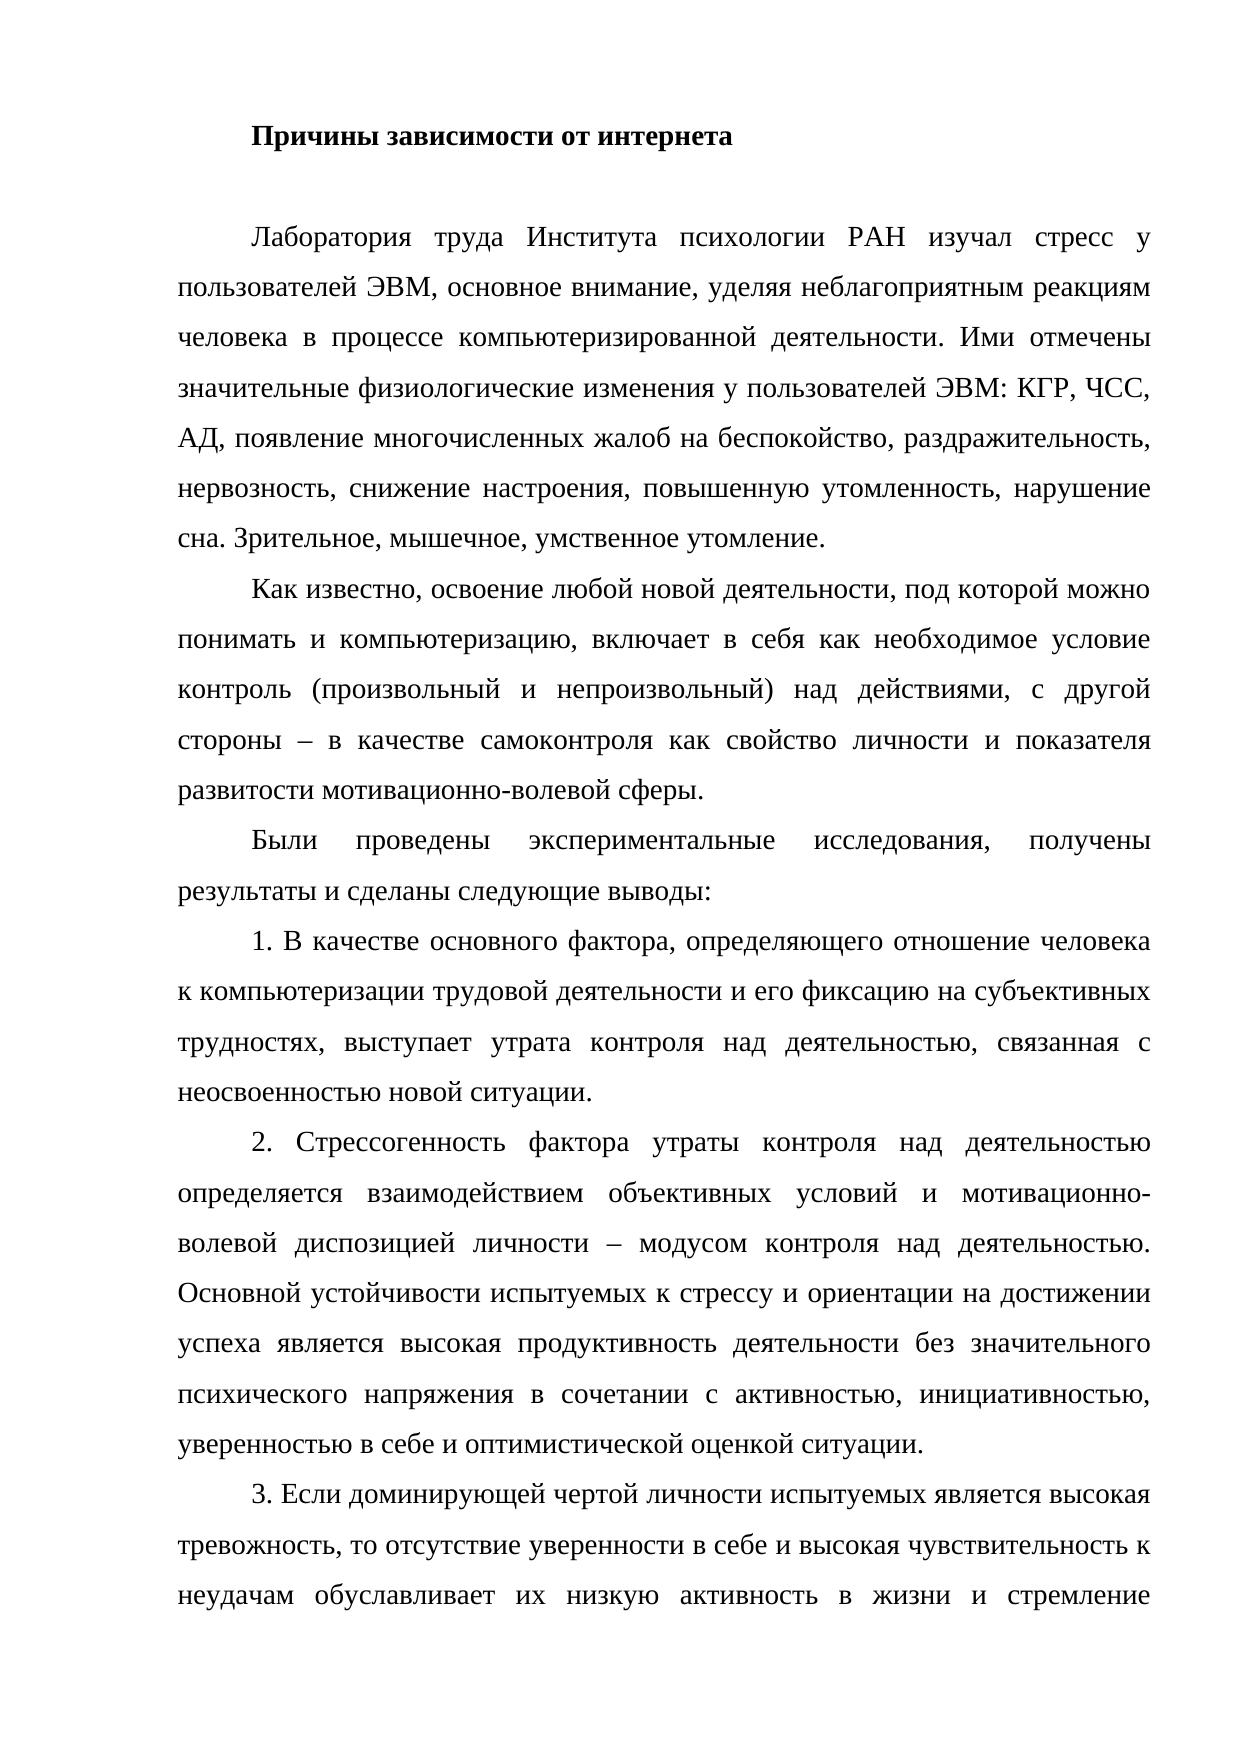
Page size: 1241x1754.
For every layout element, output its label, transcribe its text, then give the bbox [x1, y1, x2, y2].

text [177, 1477, 1152, 1611]
text 1. В качестве основного фактора, определяющего отношение человека к компьютеризации трудовой деятельности и его фиксацию на субъективных трудностях, выступает утрата контроля над деятельностью, связанная с неосвоенностью новой ситуации. [177, 923, 1152, 1108]
text 2. Стрессогенность фактора утраты контроля над деятельностью определяется взаимодействием объективных условий и мотивационно-волевой диспозицией личности – модусом контроля над деятельностью. Основной устойчивости испытуемых к стрессу и ориентации на достижении успеха является высокая продуктивность деятельности без значительного психического напряжения в сочетании с активностью, инициативностью, уверенностью в себе и оптимистической оценкой ситуации. [177, 1124, 1152, 1460]
text Лаборатория труда Института психологии РАН изучал стресс у пользователей ЭВМ, основное внимание, уделяя неблагоприятным реакциям человека в процессе компьютеризированной деятельности. Ими отмечены значительные физиологические изменения у пользователей ЭВМ: КГР, ЧСС, АД, появление многочисленных жалоб на беспокойство, раздражительность, нервозность, снижение настроения, повышенную утомленность, нарушение сна. Зрительное, мышечное, умственное утомление. [177, 219, 1152, 554]
text Причины зависимости от интернета [177, 118, 1152, 152]
text Как известно, освоение любой новой деятельности, под которой можно понимать и компьютеризацию, включает в себя как необходимое условие контроль (произвольный и непроизвольный) над действиями, с другой стороны – в качестве самоконтроля как свойство личности и показателя развитости мотивационно-волевой сферы. [177, 571, 1152, 806]
text Были проведены экспериментальные исследования, получены результаты и сделаны следующие выводы: [177, 822, 1152, 906]
